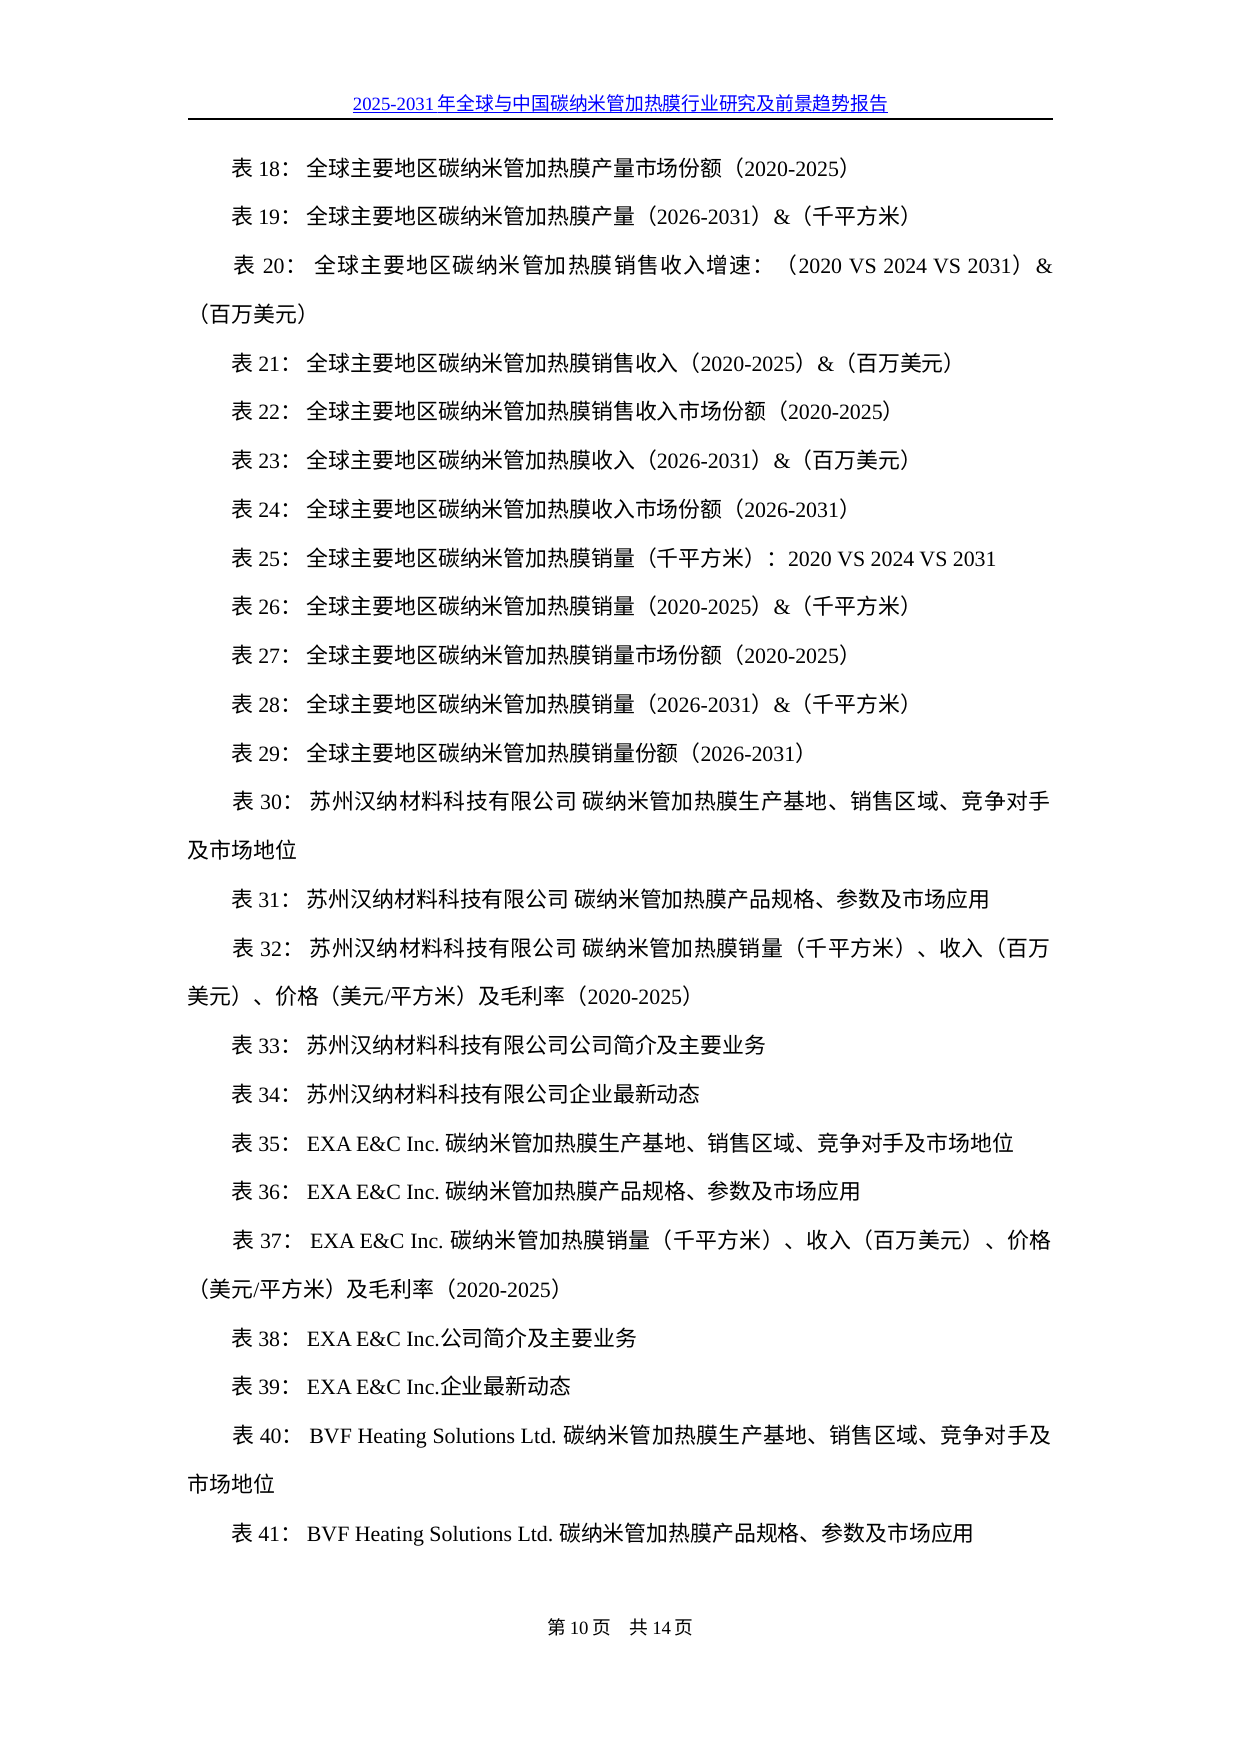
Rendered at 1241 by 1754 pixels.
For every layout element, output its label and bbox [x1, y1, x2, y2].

text [187, 150, 1053, 1548]
